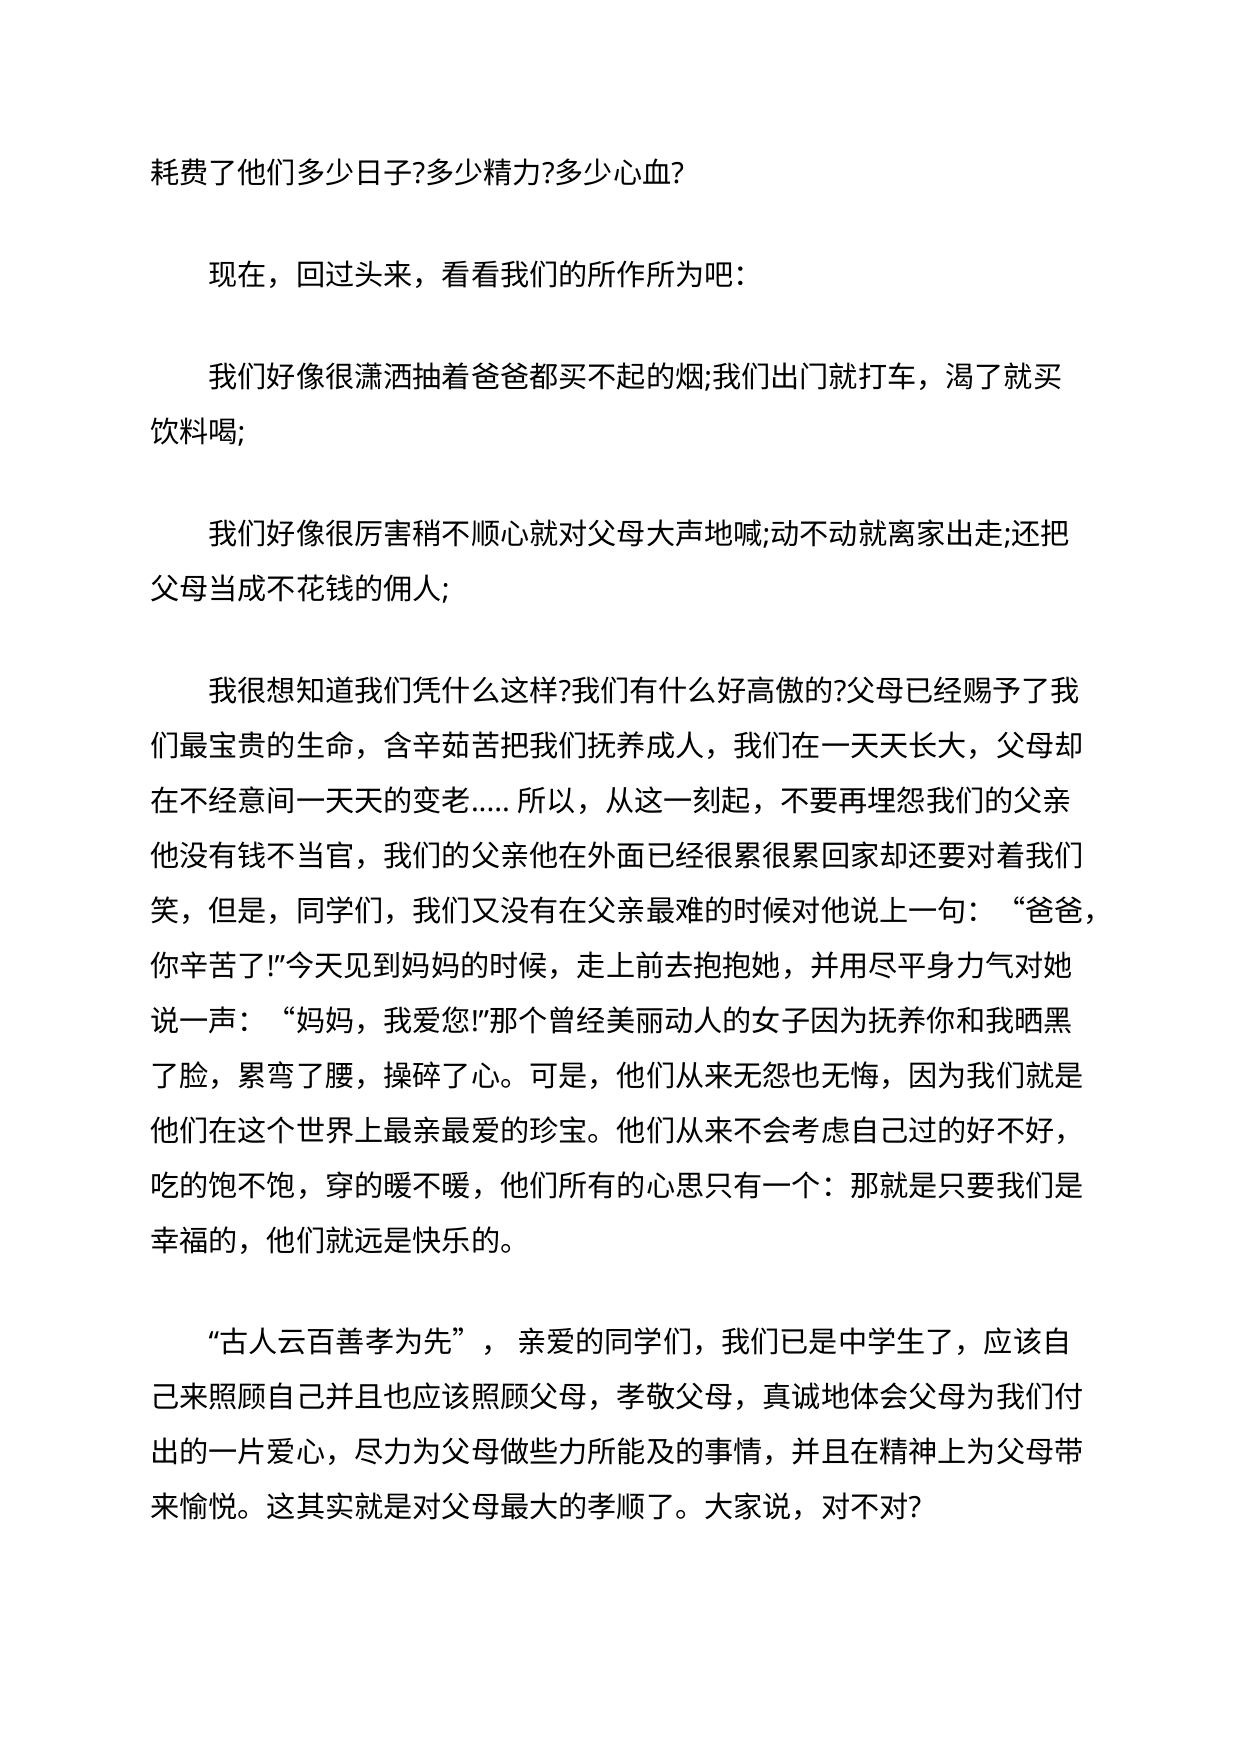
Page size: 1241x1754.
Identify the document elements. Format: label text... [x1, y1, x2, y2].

text 我很想知道我们凭什么这样?我们有什么好高傲的?父母已经赐予了我们最宝贵的生命，含辛茹苦把我们抚养成人，我们在一天天长大，父母却在不经意间一天天的变老..... 所以，从这一刻起，不要再埋怨我们的父亲他没有钱不当官，我们的父亲他在外面已经很累很累回家却还要对着我们笑，但是，同学们，我们又没有在父亲最难的时候对他说上一句：“爸爸，你辛苦了!”今天见到妈妈的时候，走上前去抱抱她，并用尽平身力气对她说一声：“妈妈，我爱您!”那个曾经美丽动人的女子因为抚养你和我晒黑了脸，累弯了腰，操碎了心。可是，他们从来无怨也无悔，因为我们就是他们在这个世界上最亲最爱的珍宝。他们从来不会考虑自己过的好不好，吃的饱不饱，穿的暖不暖，他们所有的心思只有一个：那就是只要我们是幸福的，他们就远是快乐的。 [150, 668, 1090, 1259]
text “古人云百善孝为先”， 亲爱的同学们，我们已是中学生了，应该自己来照顾自己并且也应该照顾父母，孝敬父母，真诚地体会父母为我们付出的一片爱心，尽力为父母做些力所能及的事情，并且在精神上为父母带来愉悦。这其实就是对父母最大的孝顺了。大家说，对不对? [150, 1319, 1090, 1526]
text 现在，回过头来，看看我们的所作所为吧： [150, 252, 1090, 294]
text 我们好像很潇洒抽着爸爸都买不起的烟;我们出门就打车，渴了就买饮料喝; [150, 354, 1090, 451]
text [150, 150, 1090, 192]
text 我们好像很厉害稍不顺心就对父母大声地喊;动不动就离家出走;还把父母当成不花钱的佣人; [150, 511, 1090, 608]
